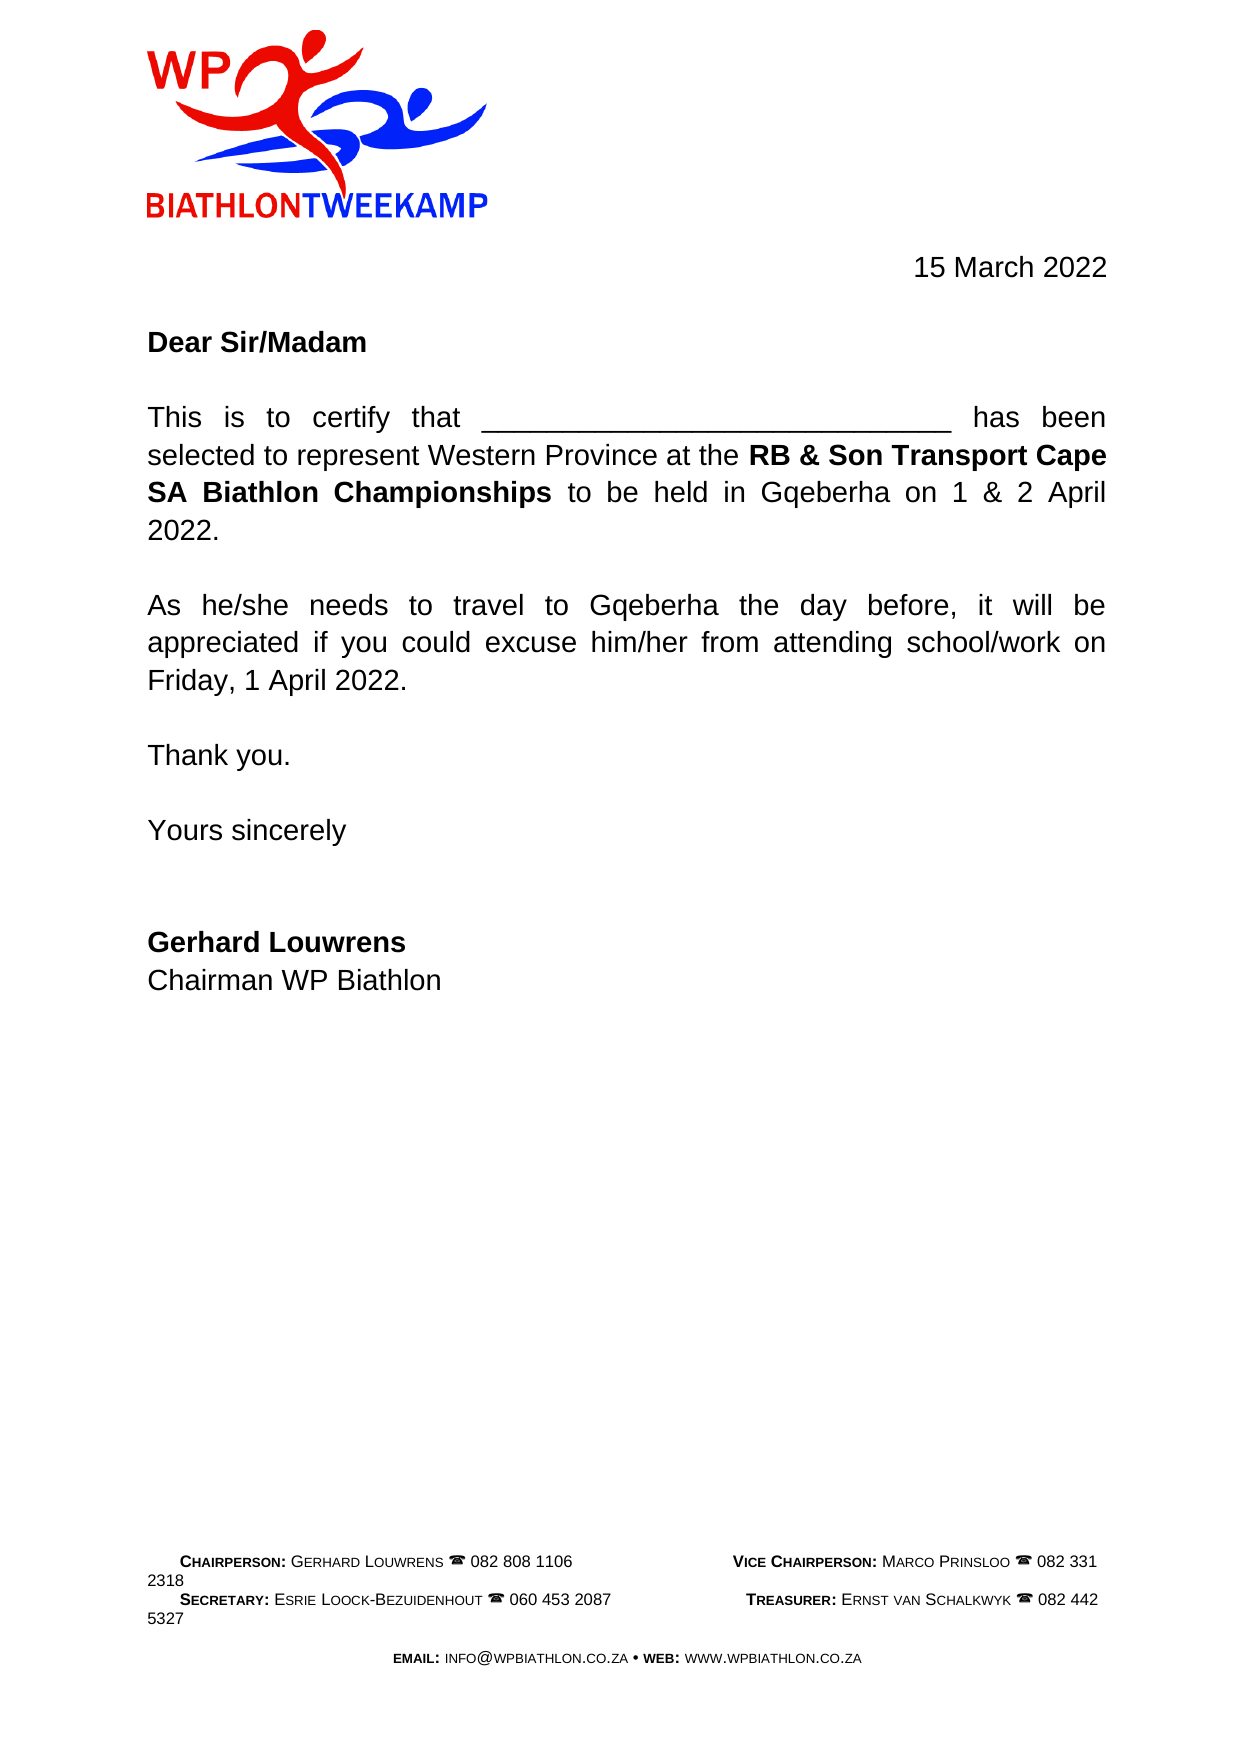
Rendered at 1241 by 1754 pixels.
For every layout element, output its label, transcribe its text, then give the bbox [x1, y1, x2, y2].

text 15 March 2022 [147, 247, 1107, 284]
text Yours sincerely [147, 809, 1107, 847]
picture [147, 30, 488, 218]
text Dear Sir/Madam [147, 322, 1107, 359]
text Chairman WP Biathlon [147, 959, 1107, 997]
text Thank you. [147, 734, 1107, 772]
text As he/she needs to travel to Gqeberha the day before, it will be appreciated if you could excuse him/her from attending school/work on Friday, 1 April 2022. [147, 584, 1107, 697]
text Gerhard Louwrens [147, 922, 1107, 959]
text This is to certify that _____________________________ has been selected to represent Western Province at the RB & Son Transport Cape SA Biathlon Championships to be held in Gqeberha on 1 & 2 April 2022. [147, 397, 1107, 547]
